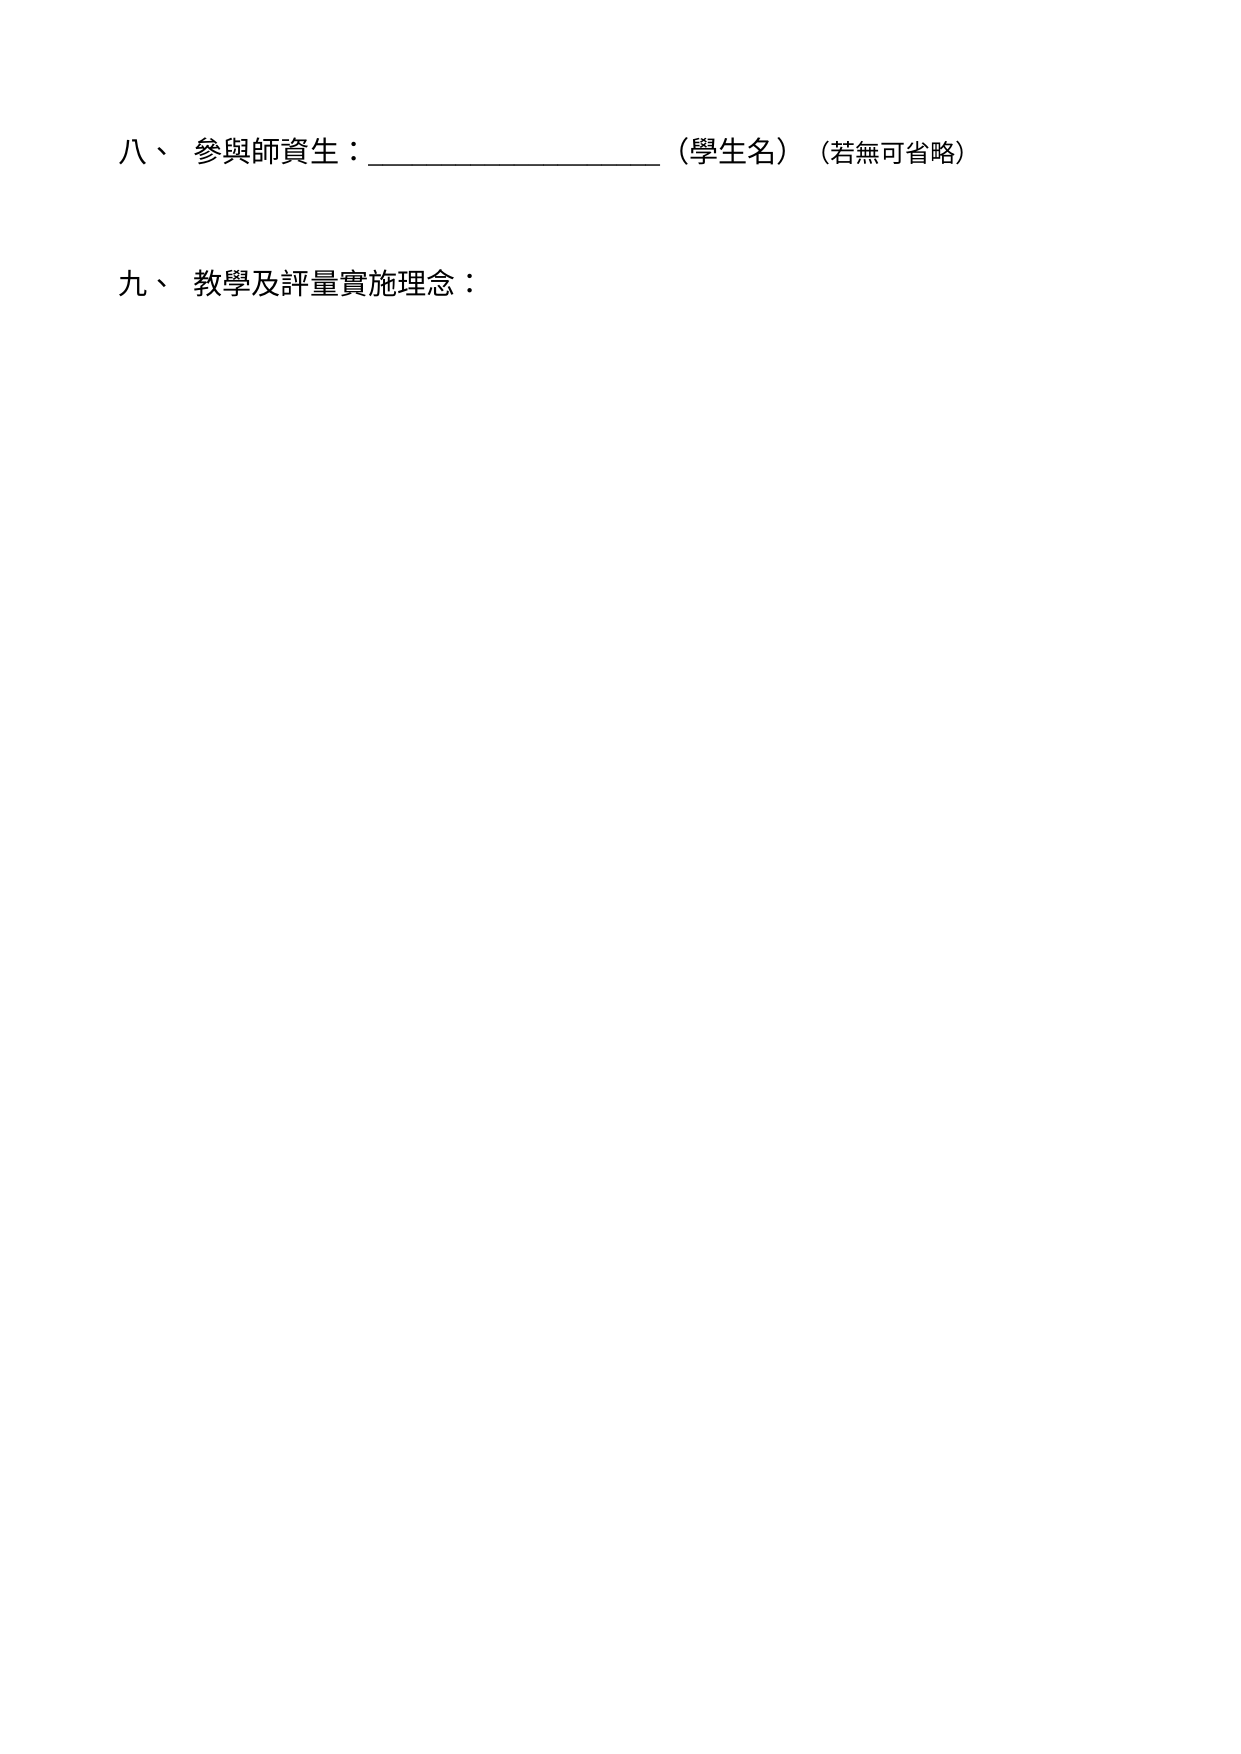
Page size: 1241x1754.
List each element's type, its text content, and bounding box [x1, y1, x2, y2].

list 教學及評量實施理念： [118, 260, 1122, 304]
list 參與師資生：____________________（學生名）（若無可省略） [118, 128, 1122, 172]
